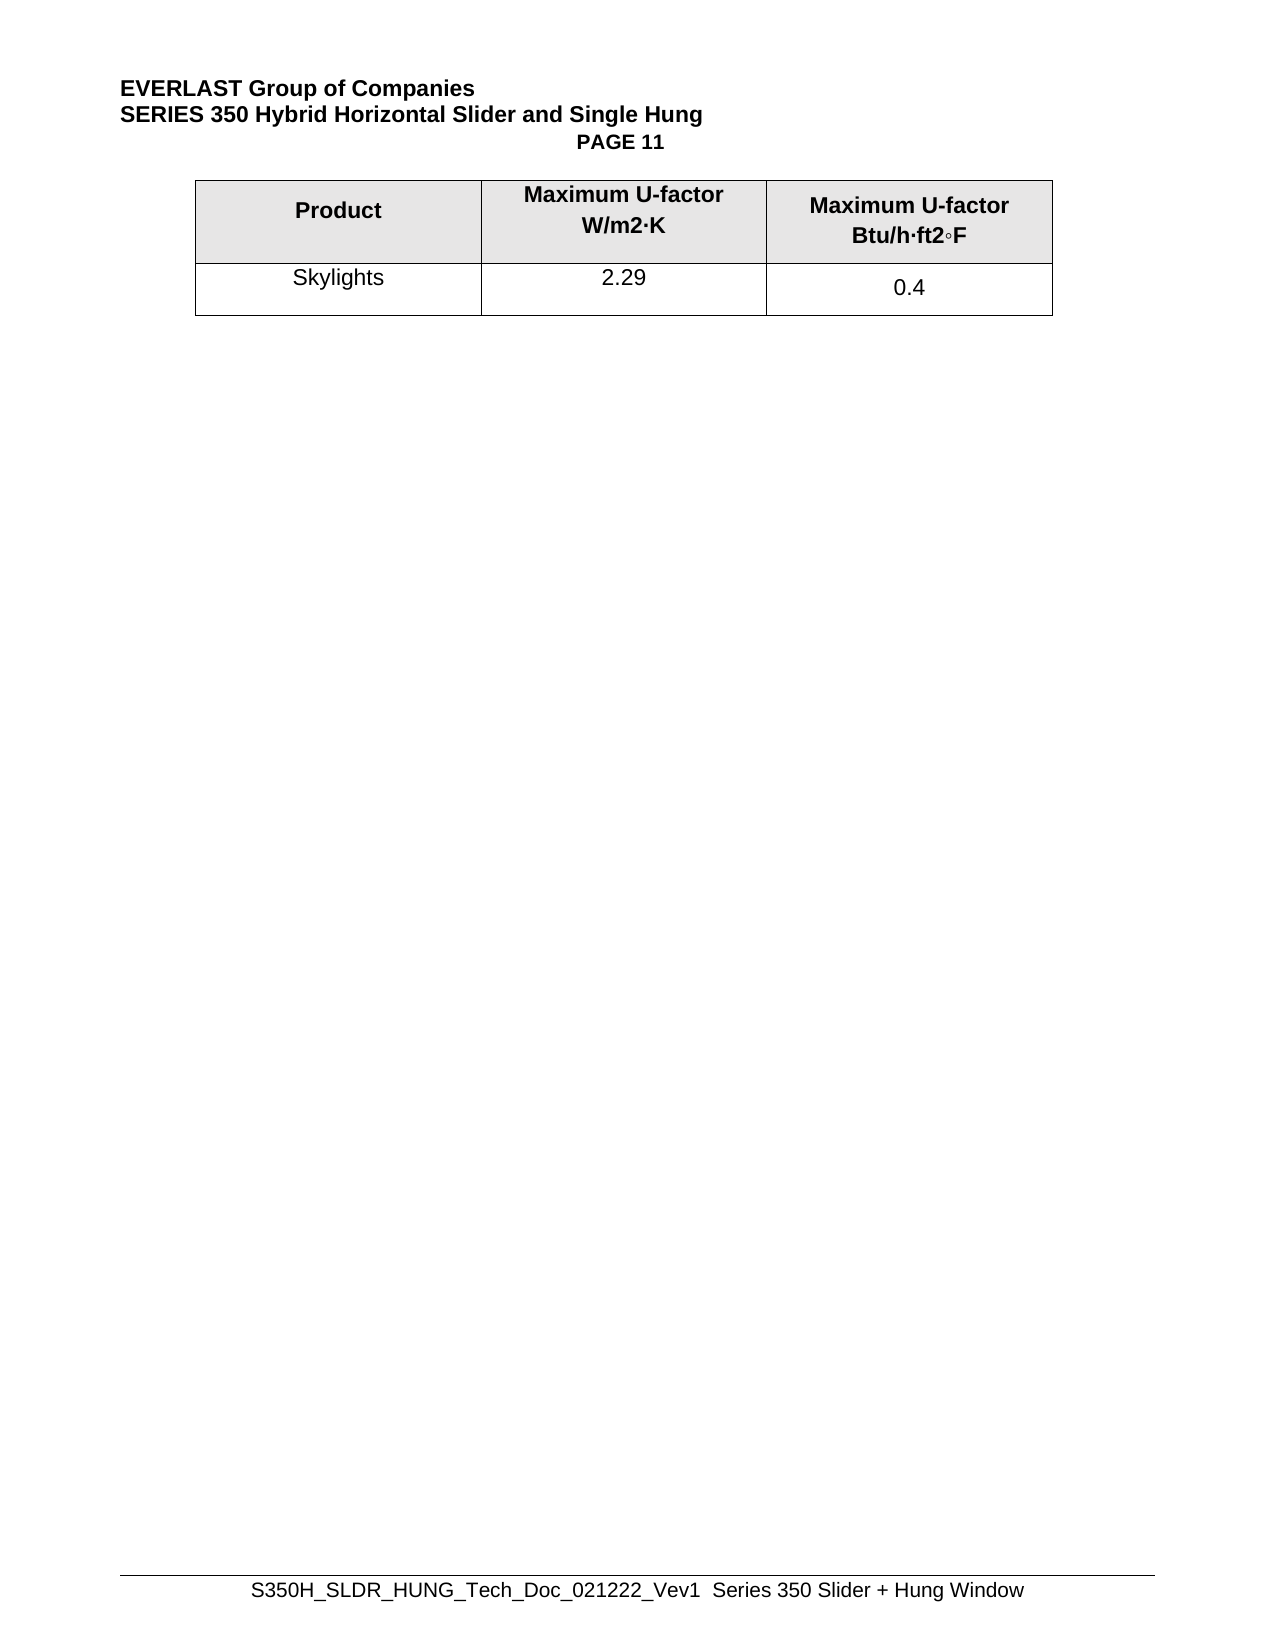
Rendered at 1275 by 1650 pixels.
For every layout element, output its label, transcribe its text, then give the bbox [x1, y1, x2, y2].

table_header Maximum U-factor W/m2∙K [482, 181, 766, 263]
table_cell 0.4 [767, 264, 1052, 315]
table_header Maximum U-factor Btu/h∙ft2◦F [767, 181, 1052, 263]
table_cell 2.29 [482, 264, 766, 315]
table_header Product [196, 181, 481, 263]
table_cell Skylights [196, 264, 481, 315]
